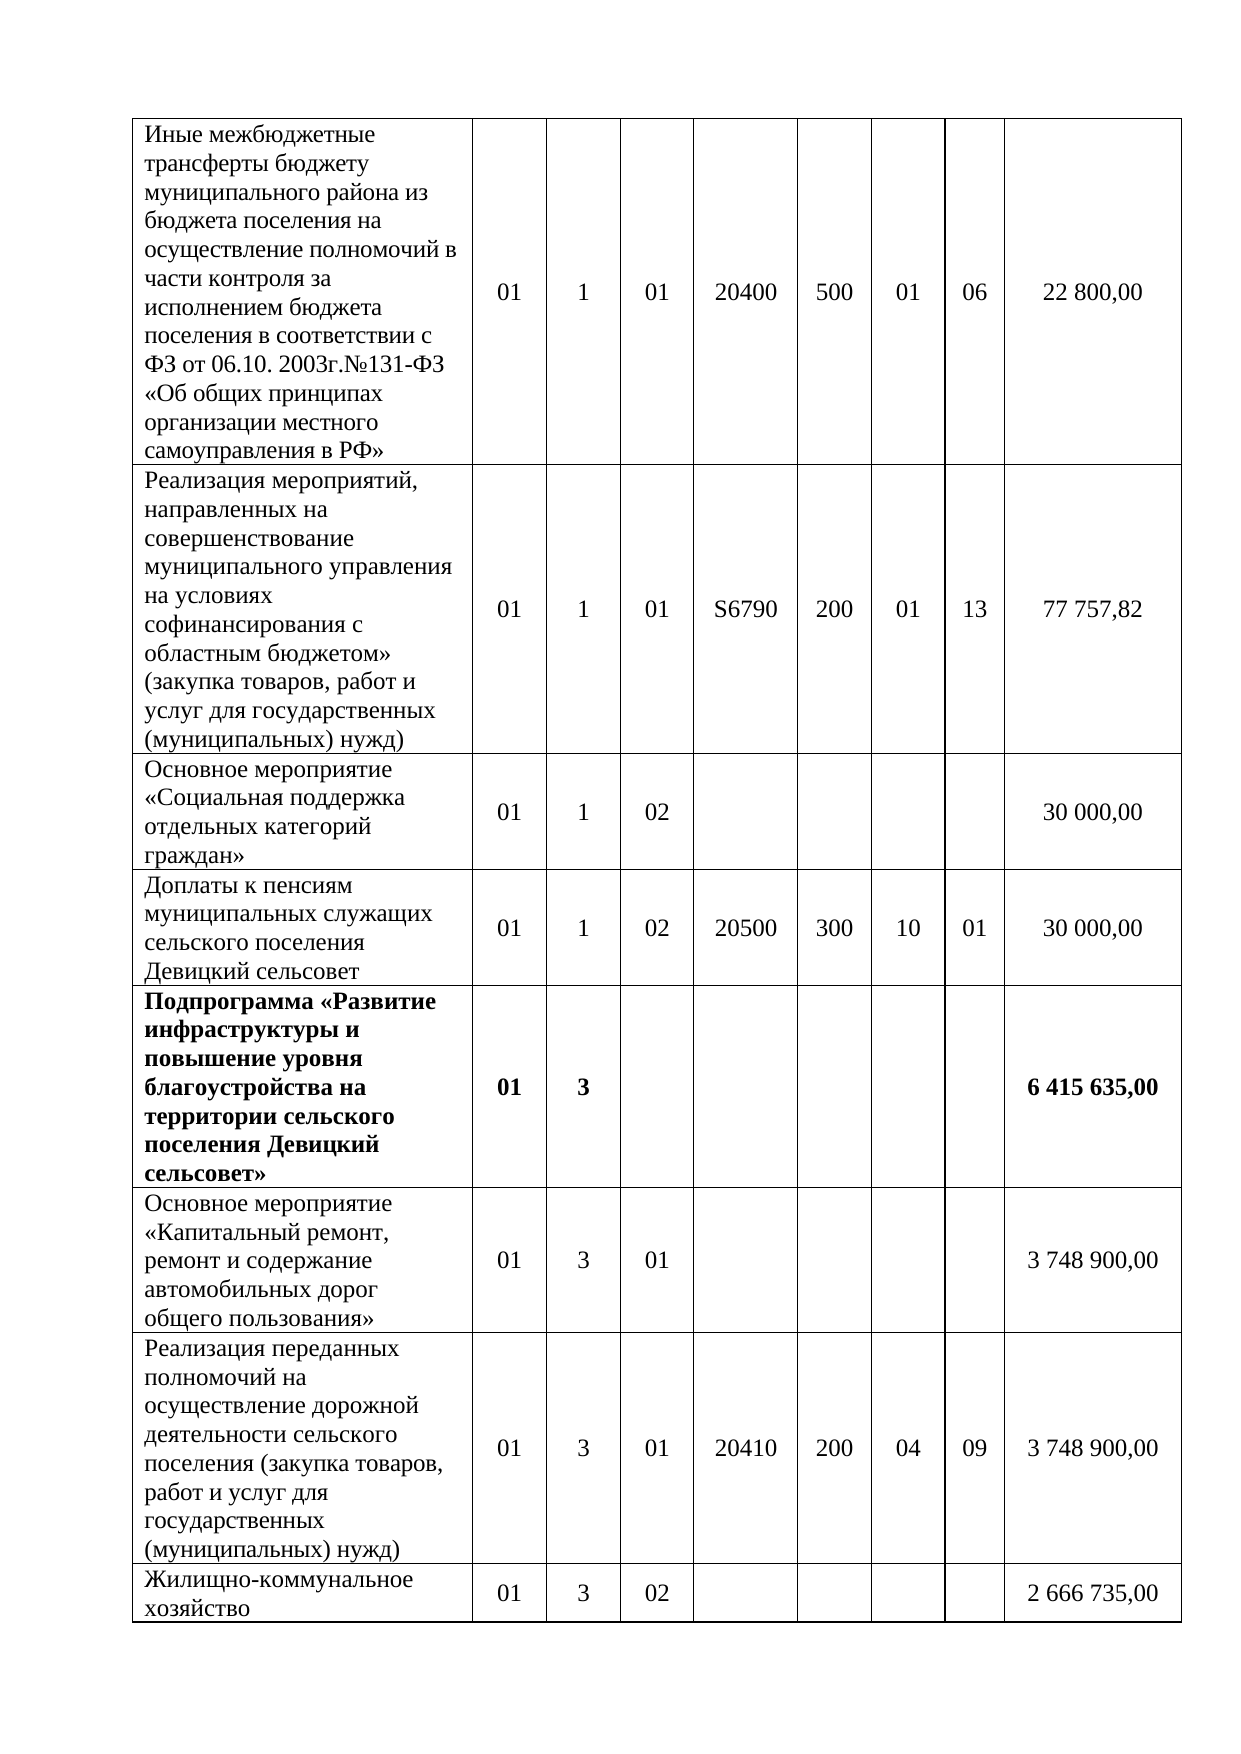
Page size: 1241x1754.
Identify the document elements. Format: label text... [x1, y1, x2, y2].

table_cell [694, 986, 797, 1187]
table_cell Основное мероприятие «Капитальный ремонт, ремонт и содержание автомобильных дорог общего пользования» [133, 1188, 472, 1332]
table_cell 01 [473, 870, 546, 985]
table_cell [621, 986, 693, 1187]
table_cell Иные межбюджетные трансферты бюджету муниципального района из бюджета поселения на осуществление полномочий в части контроля за исполнением бюджета поселения в соответствии с ФЗ от 06.10. 2003г.№131-ФЗ «Об общих принципах организации местного самоуправления в РФ» [133, 119, 472, 464]
table_cell 20500 [694, 870, 797, 985]
table_cell [872, 986, 944, 1187]
table_cell 10 [872, 870, 944, 985]
table_cell 13 [946, 465, 1004, 753]
table_cell [872, 754, 944, 869]
table_cell [872, 1564, 944, 1621]
table_cell [946, 1188, 1004, 1332]
table_cell 200 [798, 1333, 871, 1563]
table_cell 01 [473, 754, 546, 869]
table_cell 01 [946, 870, 1004, 985]
table_cell 02 [621, 754, 693, 869]
table_cell S6790 [694, 465, 797, 753]
table_cell 02 [621, 1564, 693, 1621]
table_cell [798, 1188, 871, 1332]
table_cell 01 [473, 1188, 546, 1332]
table_cell Жилищно-коммунальное хозяйство [133, 1564, 472, 1621]
table_cell 300 [798, 870, 871, 985]
table_cell 01 [621, 1188, 693, 1332]
table_cell 09 [946, 1333, 1004, 1563]
table_cell 1 [547, 119, 620, 464]
table_cell 01 [473, 1564, 546, 1621]
table_cell Доплаты к пенсиям муниципальных служащих сельского поселения Девицкий сельсовет [133, 870, 472, 985]
table_cell 3 [547, 1333, 620, 1563]
table_cell Реализация переданных полномочий на осуществление дорожной деятельности сельского поселения (закупка товаров, работ и услуг для государственных (муниципальных) нужд) [133, 1333, 472, 1563]
table_cell 3 748 900,00 [1005, 1188, 1181, 1332]
table_cell 06 [946, 119, 1004, 464]
table_cell 500 [798, 119, 871, 464]
table_cell 3 748 900,00 [1005, 1333, 1181, 1563]
table_cell 77 757,82 [1005, 465, 1181, 753]
table_cell [694, 1188, 797, 1332]
table_cell [798, 986, 871, 1187]
table_cell 3 [547, 1564, 620, 1621]
table_cell [946, 986, 1004, 1187]
table_cell Подпрограмма «Развитие инфраструктуры и повышение уровня благоустройства на территории сельского поселения Девицкий сельсовет» [133, 986, 472, 1187]
table_cell [798, 754, 871, 869]
table_cell 3 [547, 986, 620, 1187]
table_cell 01 [473, 465, 546, 753]
table_cell [694, 1564, 797, 1621]
table_cell 01 [621, 1333, 693, 1563]
table_cell 01 [621, 465, 693, 753]
table_cell 1 [547, 754, 620, 869]
table_cell 01 [473, 986, 546, 1187]
table_cell 20400 [694, 119, 797, 464]
table_cell Реализация мероприятий, направленных на совершенствование муниципального управления на условиях софинансирования с областным бюджетом» (закупка товаров, работ и услуг для государственных (муниципальных) нужд) [133, 465, 472, 753]
table_cell [872, 1188, 944, 1332]
table_cell 3 [547, 1188, 620, 1332]
table_cell 6 415 635,00 [1005, 986, 1181, 1187]
table_cell 30 000,00 [1005, 870, 1181, 985]
table_cell 2 666 735,00 [1005, 1564, 1181, 1621]
table_cell [694, 754, 797, 869]
table_cell 20410 [694, 1333, 797, 1563]
table_cell 1 [547, 870, 620, 985]
table_cell [946, 754, 1004, 869]
table_cell 30 000,00 [1005, 754, 1181, 869]
table_cell 01 [872, 119, 944, 464]
table_cell 01 [473, 119, 546, 464]
table_cell 04 [872, 1333, 944, 1563]
table_cell 01 [621, 119, 693, 464]
table_cell 01 [872, 465, 944, 753]
table_cell 02 [621, 870, 693, 985]
table_cell [798, 1564, 871, 1621]
table_cell 22 800,00 [1005, 119, 1181, 464]
table_cell 1 [547, 465, 620, 753]
table_cell [946, 1564, 1004, 1621]
table_cell Основное мероприятие «Социальная поддержка отдельных категорий граждан» [133, 754, 472, 869]
table_cell 200 [798, 465, 871, 753]
table_cell 01 [473, 1333, 546, 1563]
